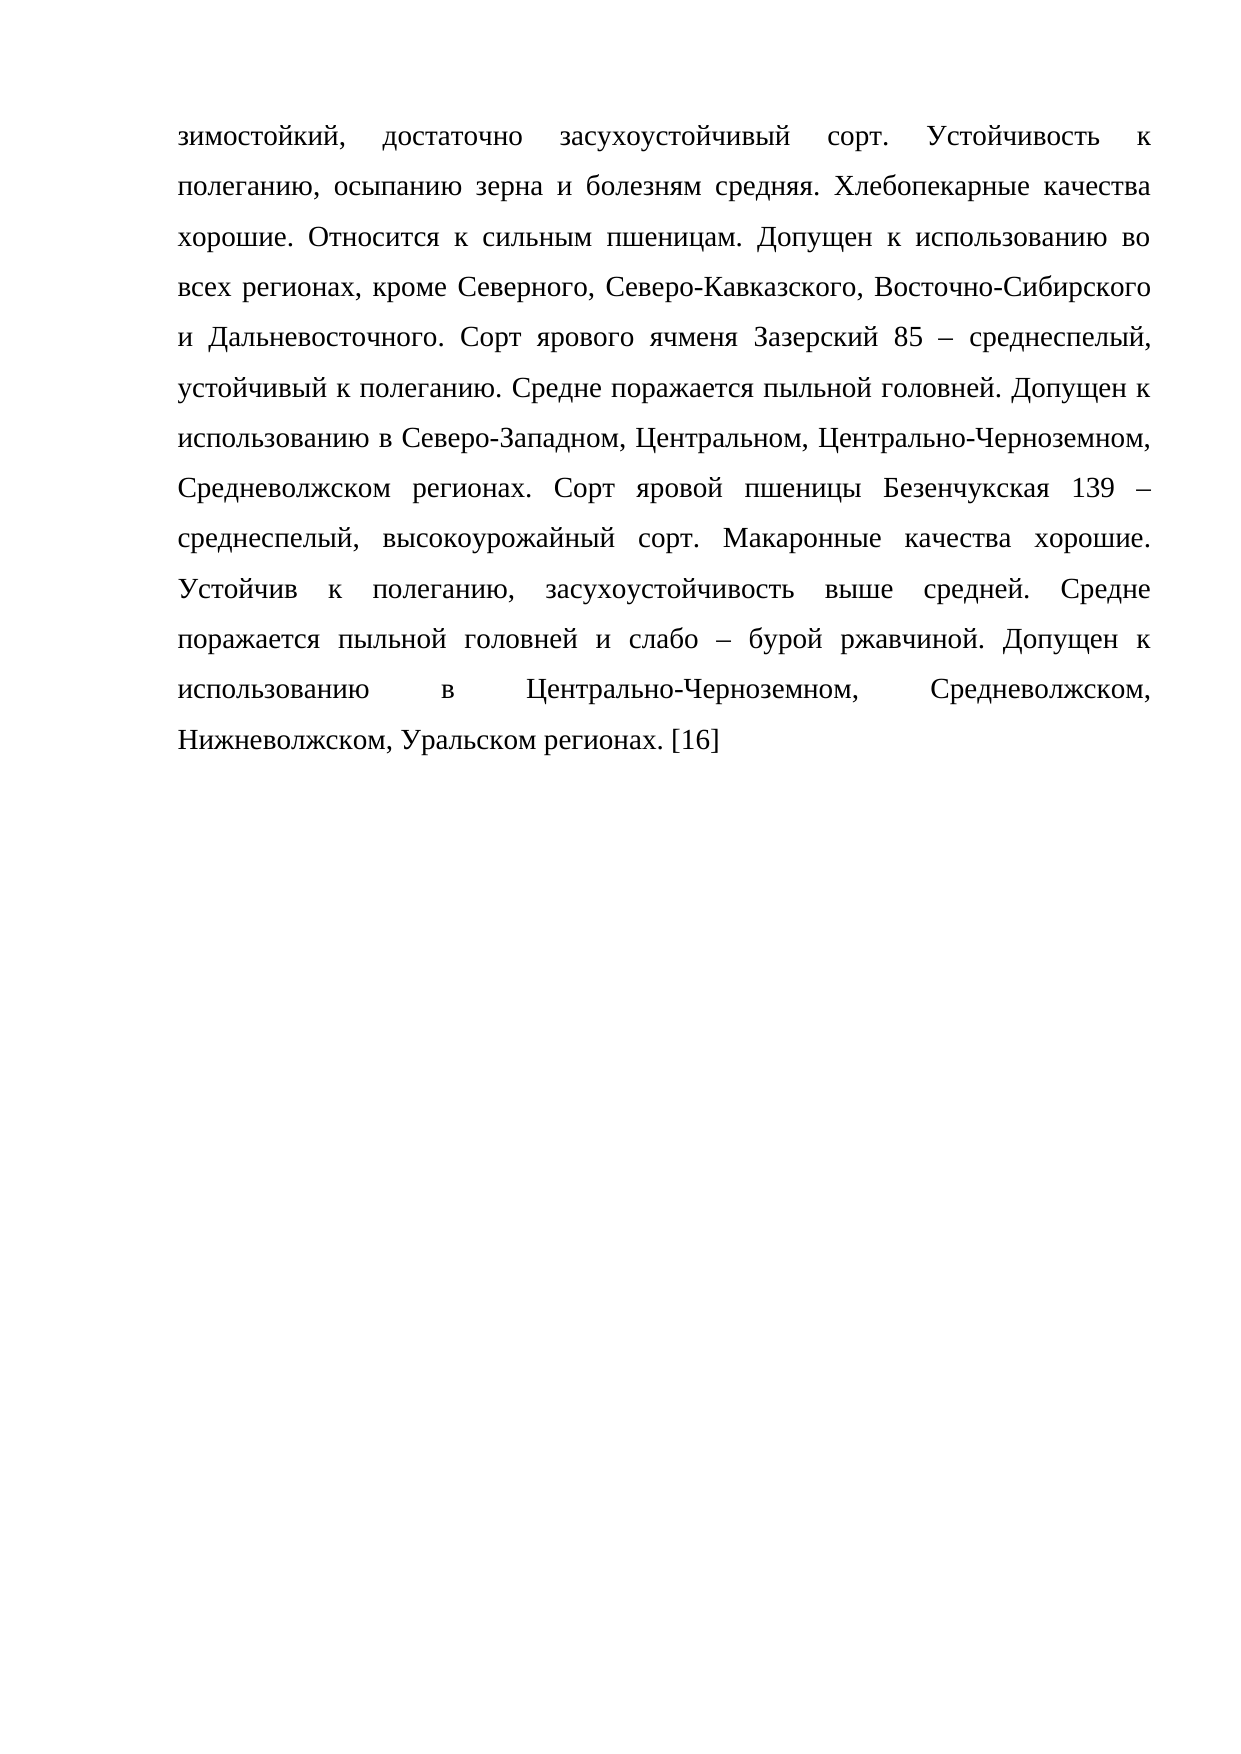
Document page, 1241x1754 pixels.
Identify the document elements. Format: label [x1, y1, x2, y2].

text [177, 118, 1152, 755]
